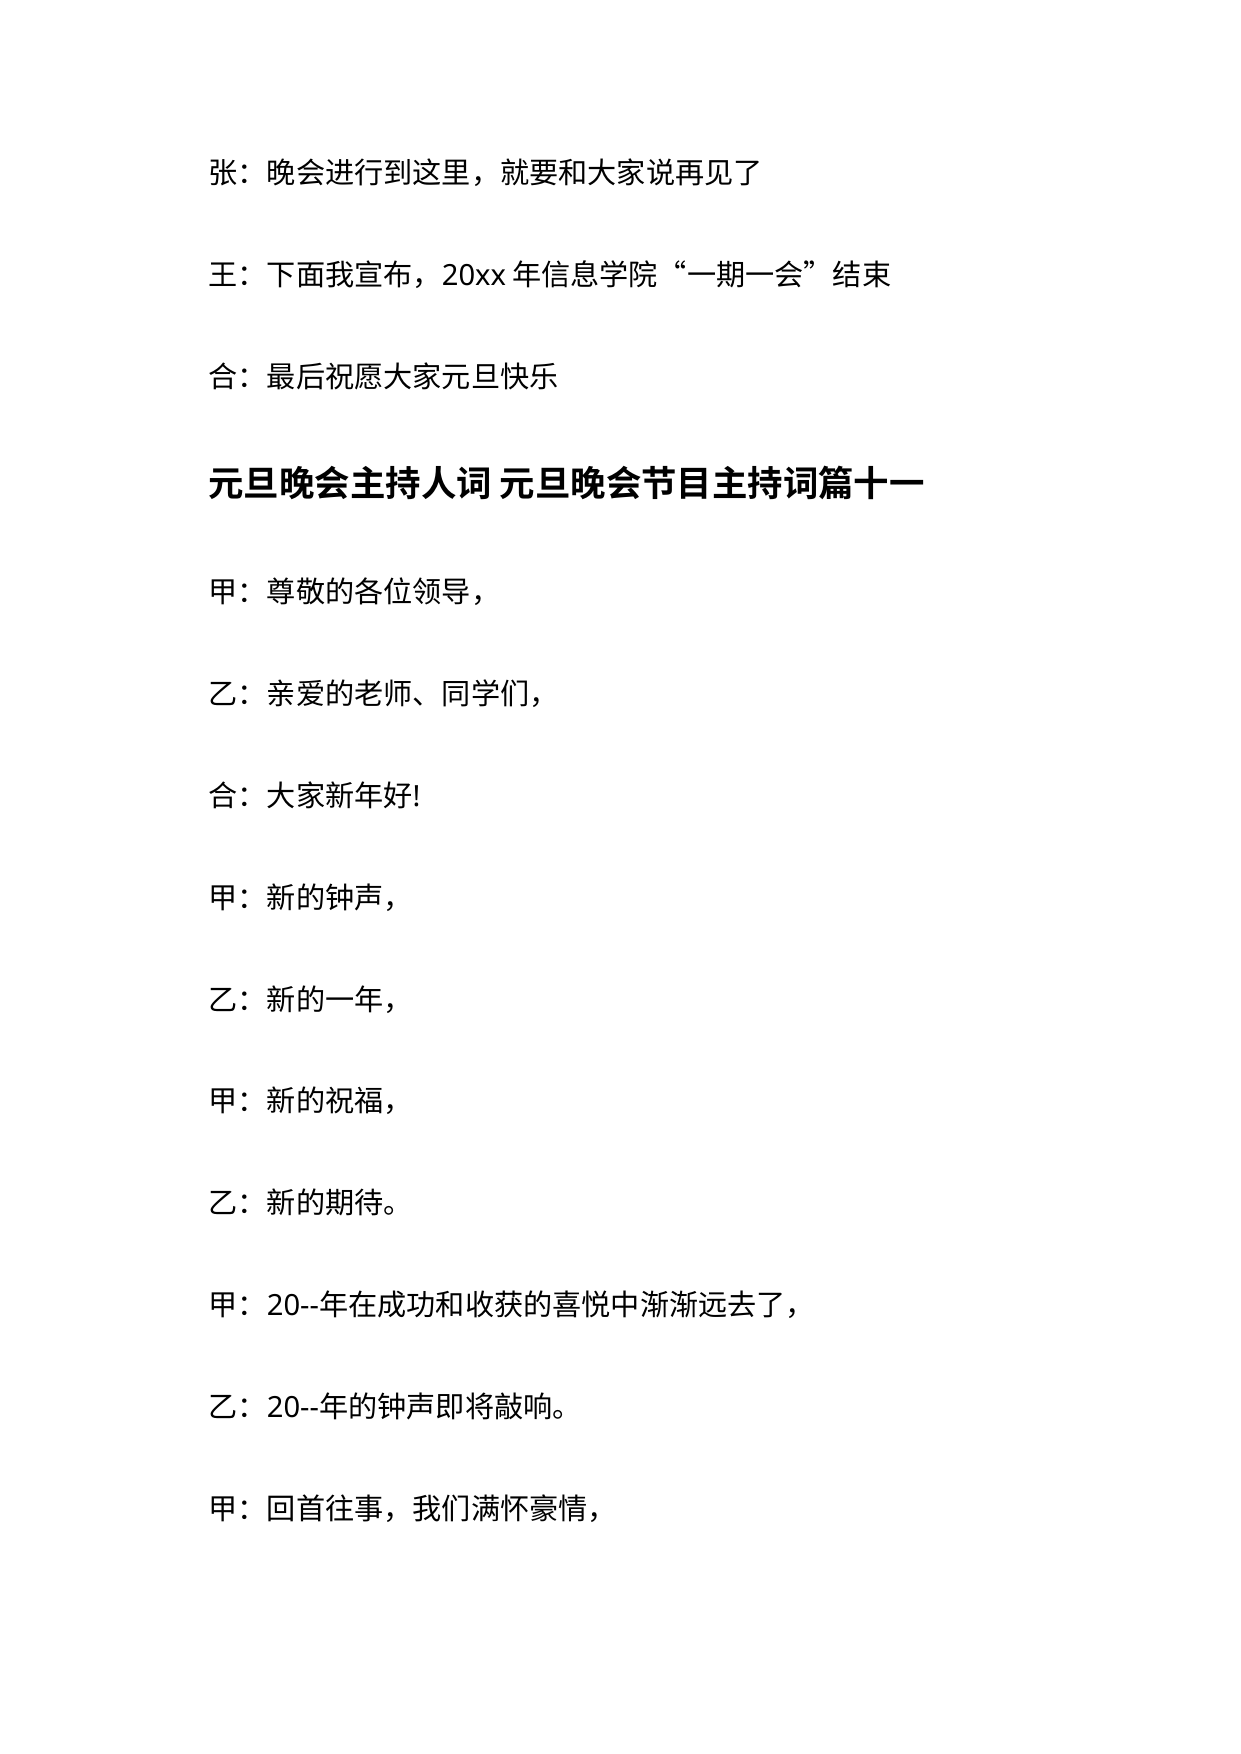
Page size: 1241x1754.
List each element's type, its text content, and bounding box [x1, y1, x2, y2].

text 乙：新的一年， [150, 976, 1090, 1018]
text 甲：新的钟声， [150, 874, 1090, 917]
text 王：下面我宣布，20xx年信息学院“一期一会”结束 [150, 252, 1090, 294]
text 乙：亲爱的老师、同学们， [150, 671, 1090, 713]
text 张：晚会进行到这里，就要和大家说再见了 [150, 150, 1090, 192]
text 合：最后祝愿大家元旦快乐 [150, 354, 1090, 396]
text 甲：尊敬的各位领导， [150, 569, 1090, 611]
text 元旦晚会主持人词 元旦晚会节目主持词篇十一 [150, 456, 1090, 507]
text 甲：回首往事，我们满怀豪情， [150, 1486, 1090, 1528]
text 乙：新的期待。 [150, 1180, 1090, 1222]
text 合：大家新年好! [150, 772, 1090, 815]
text 甲：新的祝福， [150, 1078, 1090, 1120]
text 乙：20--年的钟声即将敲响。 [150, 1383, 1090, 1426]
text 甲：20--年在成功和收获的喜悦中渐渐远去了， [150, 1282, 1090, 1324]
